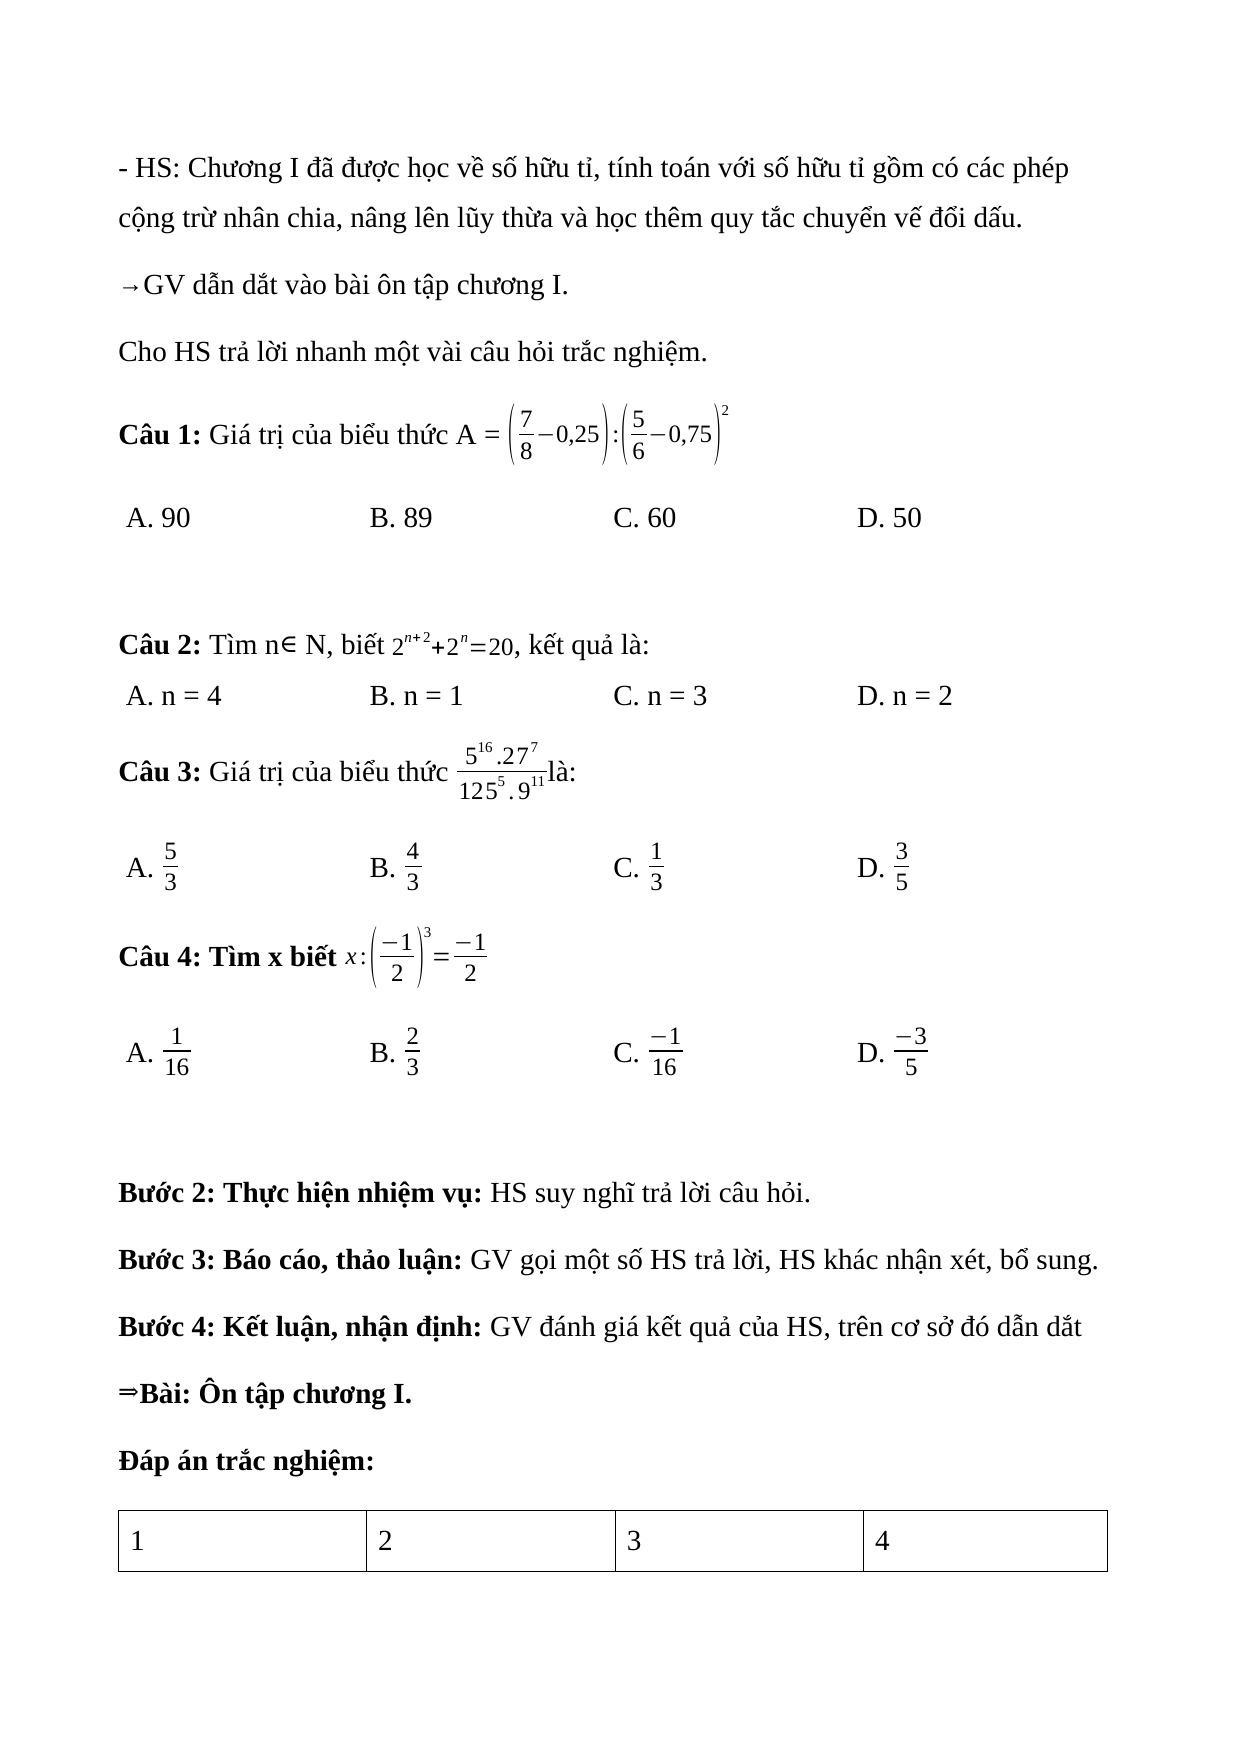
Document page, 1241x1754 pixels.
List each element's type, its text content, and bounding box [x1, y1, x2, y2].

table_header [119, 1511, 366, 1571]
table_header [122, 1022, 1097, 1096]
text Bước 4: Kết luận, nhận định: GV đánh giá kết quả của HS, trên cơ sở đó dẫn dắt [118, 1309, 1108, 1342]
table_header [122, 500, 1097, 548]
text - HS: Chương I đã được học về số hữu tỉ, tính toán với số hữu tỉ gồm có các phép cộng trừ nhân chia, nâng lên lũy thừa và học thêm quy tắc chuyển vế đổi dấu. [118, 150, 1108, 234]
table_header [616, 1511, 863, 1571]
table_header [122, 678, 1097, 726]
text GV dẫn dắt vào bài ôn tập chương I. [118, 267, 1108, 301]
text Bước 2: Thực hiện nhiệm vụ: HS suy nghĩ trả lời câu hỏi. [118, 1175, 1108, 1208]
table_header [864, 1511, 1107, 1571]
text Câu 2: Tìm n N, biết , kết quả là: [118, 627, 1107, 661]
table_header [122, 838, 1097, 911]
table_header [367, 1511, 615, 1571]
text Câu 3: Giá trị của biểu thức là: [118, 738, 1108, 804]
text Đáp án trắc nghiệm: [118, 1443, 1108, 1476]
text Câu 1: Giá trị của biểu thức A = [118, 401, 1108, 467]
text Bước 3: Báo cáo, thảo luận: GV gọi một số HS trả lời, HS khác nhận xét, bổ sung. [118, 1242, 1108, 1276]
text Cho HS trả lời nhanh một vài câu hỏi trắc nghiệm. [118, 334, 1108, 368]
text Bài: Ôn tập chương I. [118, 1376, 1108, 1409]
text Câu 4: Tìm x biết [118, 923, 1108, 989]
